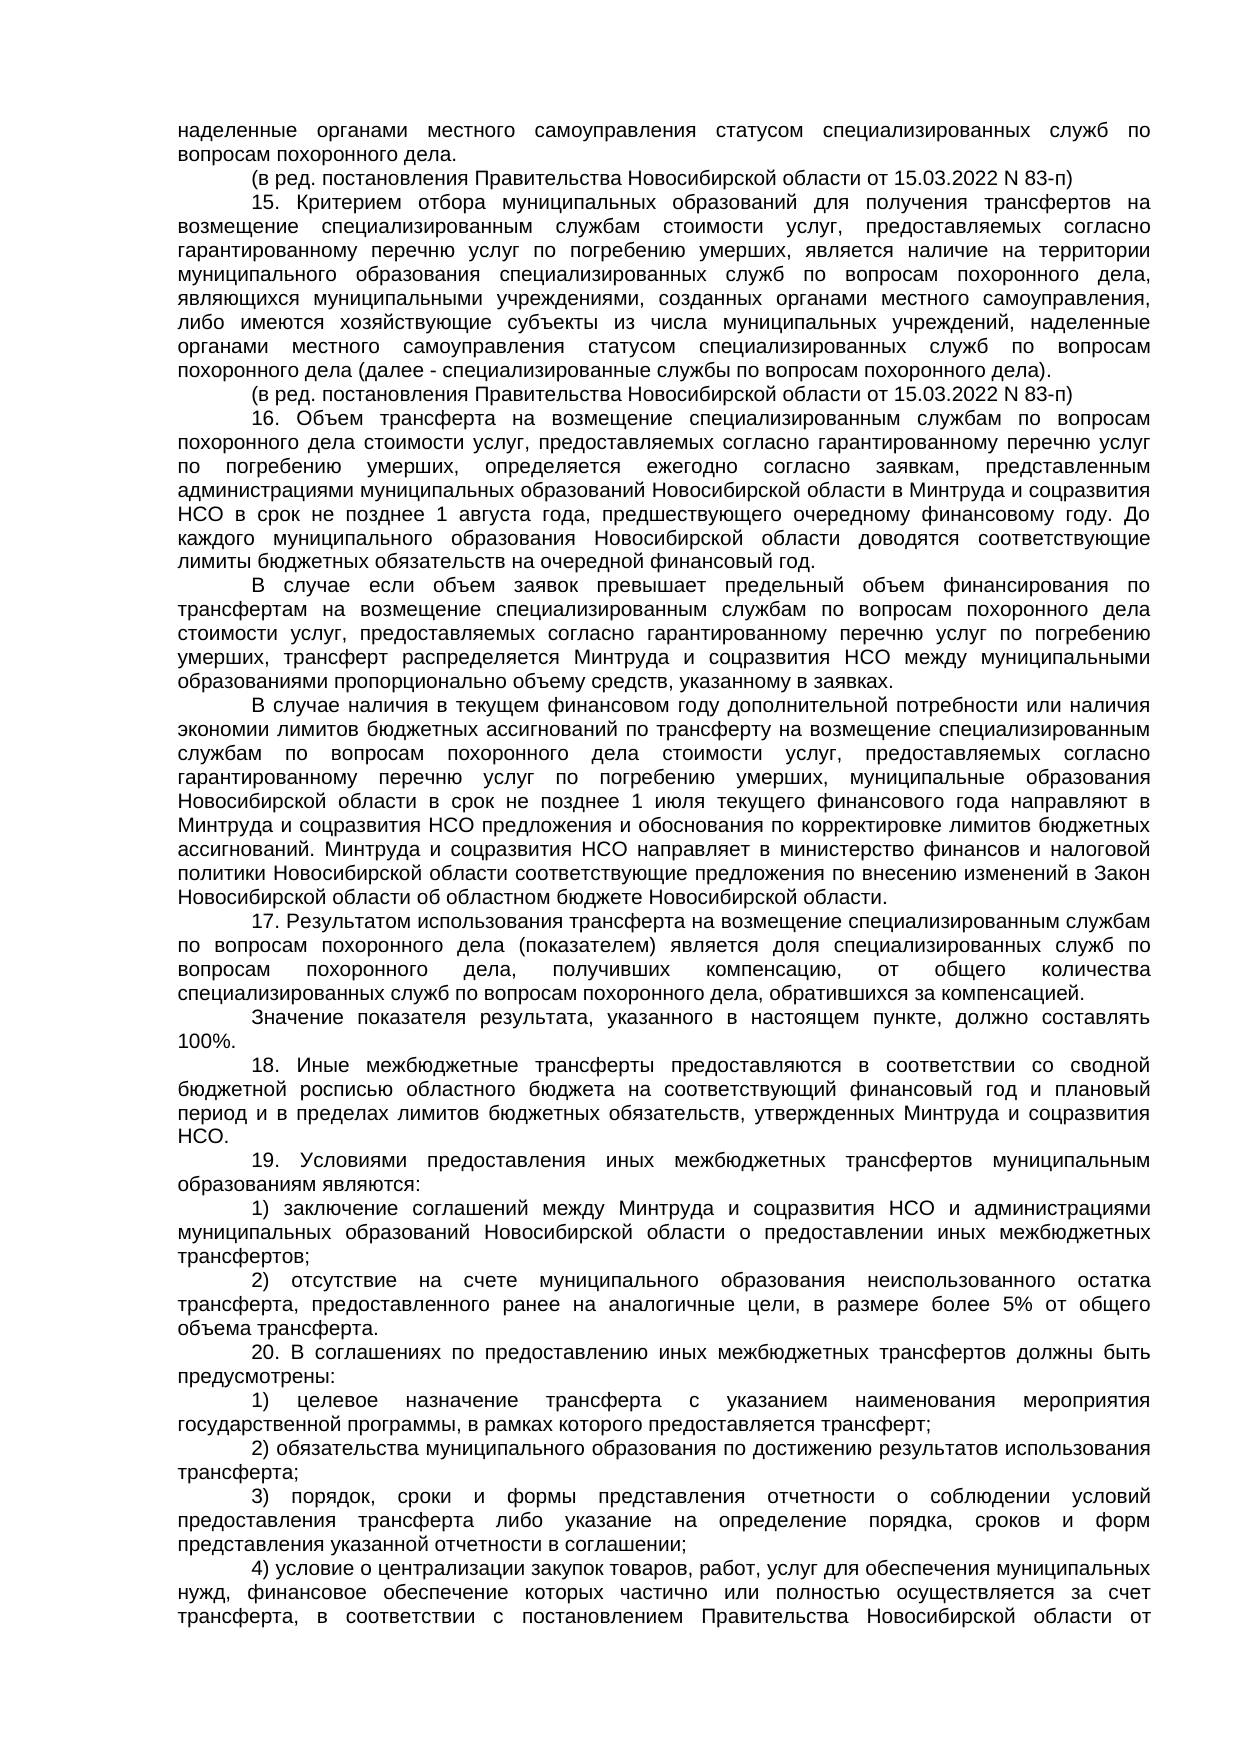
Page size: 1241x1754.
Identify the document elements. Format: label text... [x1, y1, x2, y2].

text 2) отсутствие на счете муниципального образования неиспользованного остатка трансферта, предоставленного ранее на аналогичные цели, в размере более 5% от общего объема трансферта. [177, 1268, 1152, 1340]
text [177, 1556, 1152, 1627]
text 2) обязательства муниципального образования по достижению результатов использования трансферта; [177, 1436, 1152, 1484]
text Значение показателя результата, указанного в настоящем пункте, должно составлять 100%. [177, 1004, 1152, 1052]
text 16. Объем трансферта на возмещение специализированным службам по вопросам похоронного дела стоимости услуг, предоставляемых согласно гарантированному перечню услуг по погребению умерших, определяется ежегодно согласно заявкам, представленным администрациями муниципальных образований Новосибирской области в Минтруда и соцразвития НСО в срок не позднее 1 августа года, предшествующего очередному финансовому году. До каждого муниципального образования Новосибирской области доводятся соответствующие лимиты бюджетных обязательств на очередной финансовый год. [177, 406, 1152, 573]
text 18. Иные межбюджетные трансферты предоставляются в соответствии со сводной бюджетной росписью областного бюджета на соответствующий финансовый год и плановый период и в пределах лимитов бюджетных обязательств, утвержденных Минтруда и соцразвития НСО. [177, 1052, 1152, 1148]
text 3) порядок, сроки и формы представления отчетности о соблюдении условий предоставления трансферта либо указание на определение порядка, сроков и форм представления указанной отчетности в соглашении; [177, 1484, 1152, 1556]
text 17. Результатом использования трансферта на возмещение специализированным службам по вопросам похоронного дела (показателем) является доля специализированных служб по вопросам похоронного дела, получивших компенсацию, от общего количества специализированных служб по вопросам похоронного дела, обратившихся за компенсацией. [177, 909, 1152, 1004]
text 1) целевое назначение трансферта с указанием наименования мероприятия государственной программы, в рамках которого предоставляется трансферт; [177, 1388, 1152, 1436]
text 20. В соглашениях по предоставлению иных межбюджетных трансфертов должны быть предусмотрены: [177, 1340, 1152, 1388]
text В случае наличия в текущем финансовом году дополнительной потребности или наличия экономии лимитов бюджетных ассигнований по трансферту на возмещение специализированным службам по вопросам похоронного дела стоимости услуг, предоставляемых согласно гарантированному перечню услуг по погребению умерших, муниципальные образования Новосибирской области в срок не позднее 1 июля текущего финансового года направляют в Минтруда и соцразвития НСО предложения и обоснования по корректировке лимитов бюджетных ассигнований. Минтруда и соцразвития НСО направляет в министерство финансов и налоговой политики Новосибирской области соответствующие предложения по внесению изменений в Закон Новосибирской области об областном бюджете Новосибирской области. [177, 693, 1152, 909]
text (в ред. постановления Правительства Новосибирской области от 15.03.2022 N 83-п) [177, 382, 1152, 406]
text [177, 118, 1152, 166]
text 15. Критерием отбора муниципальных образований для получения трансфертов на возмещение специализированным службам стоимости услуг, предоставляемых согласно гарантированному перечню услуг по погребению умерших, является наличие на территории муниципального образования специализированных служб по вопросам похоронного дела, являющихся муниципальными учреждениями, созданных органами местного самоуправления, либо имеются хозяйствующие субъекты из числа муниципальных учреждений, наделенные органами местного самоуправления статусом специализированных служб по вопросам похоронного дела (далее - специализированные службы по вопросам похоронного дела). [177, 190, 1152, 382]
text 1) заключение соглашений между Минтруда и соцразвития НСО и администрациями муниципальных образований Новосибирской области о предоставлении иных межбюджетных трансфертов; [177, 1196, 1152, 1268]
text 19. Условиями предоставления иных межбюджетных трансфертов муниципальным образованиям являются: [177, 1148, 1152, 1196]
text В случае если объем заявок превышает предельный объем финансирования по трансфертам на возмещение специализированным службам по вопросам похоронного дела стоимости услуг, предоставляемых согласно гарантированному перечню услуг по погребению умерших, трансферт распределяется Минтруда и соцразвития НСО между муниципальными образованиями пропорционально объему средств, указанному в заявках. [177, 573, 1152, 693]
text (в ред. постановления Правительства Новосибирской области от 15.03.2022 N 83-п) [177, 166, 1152, 190]
